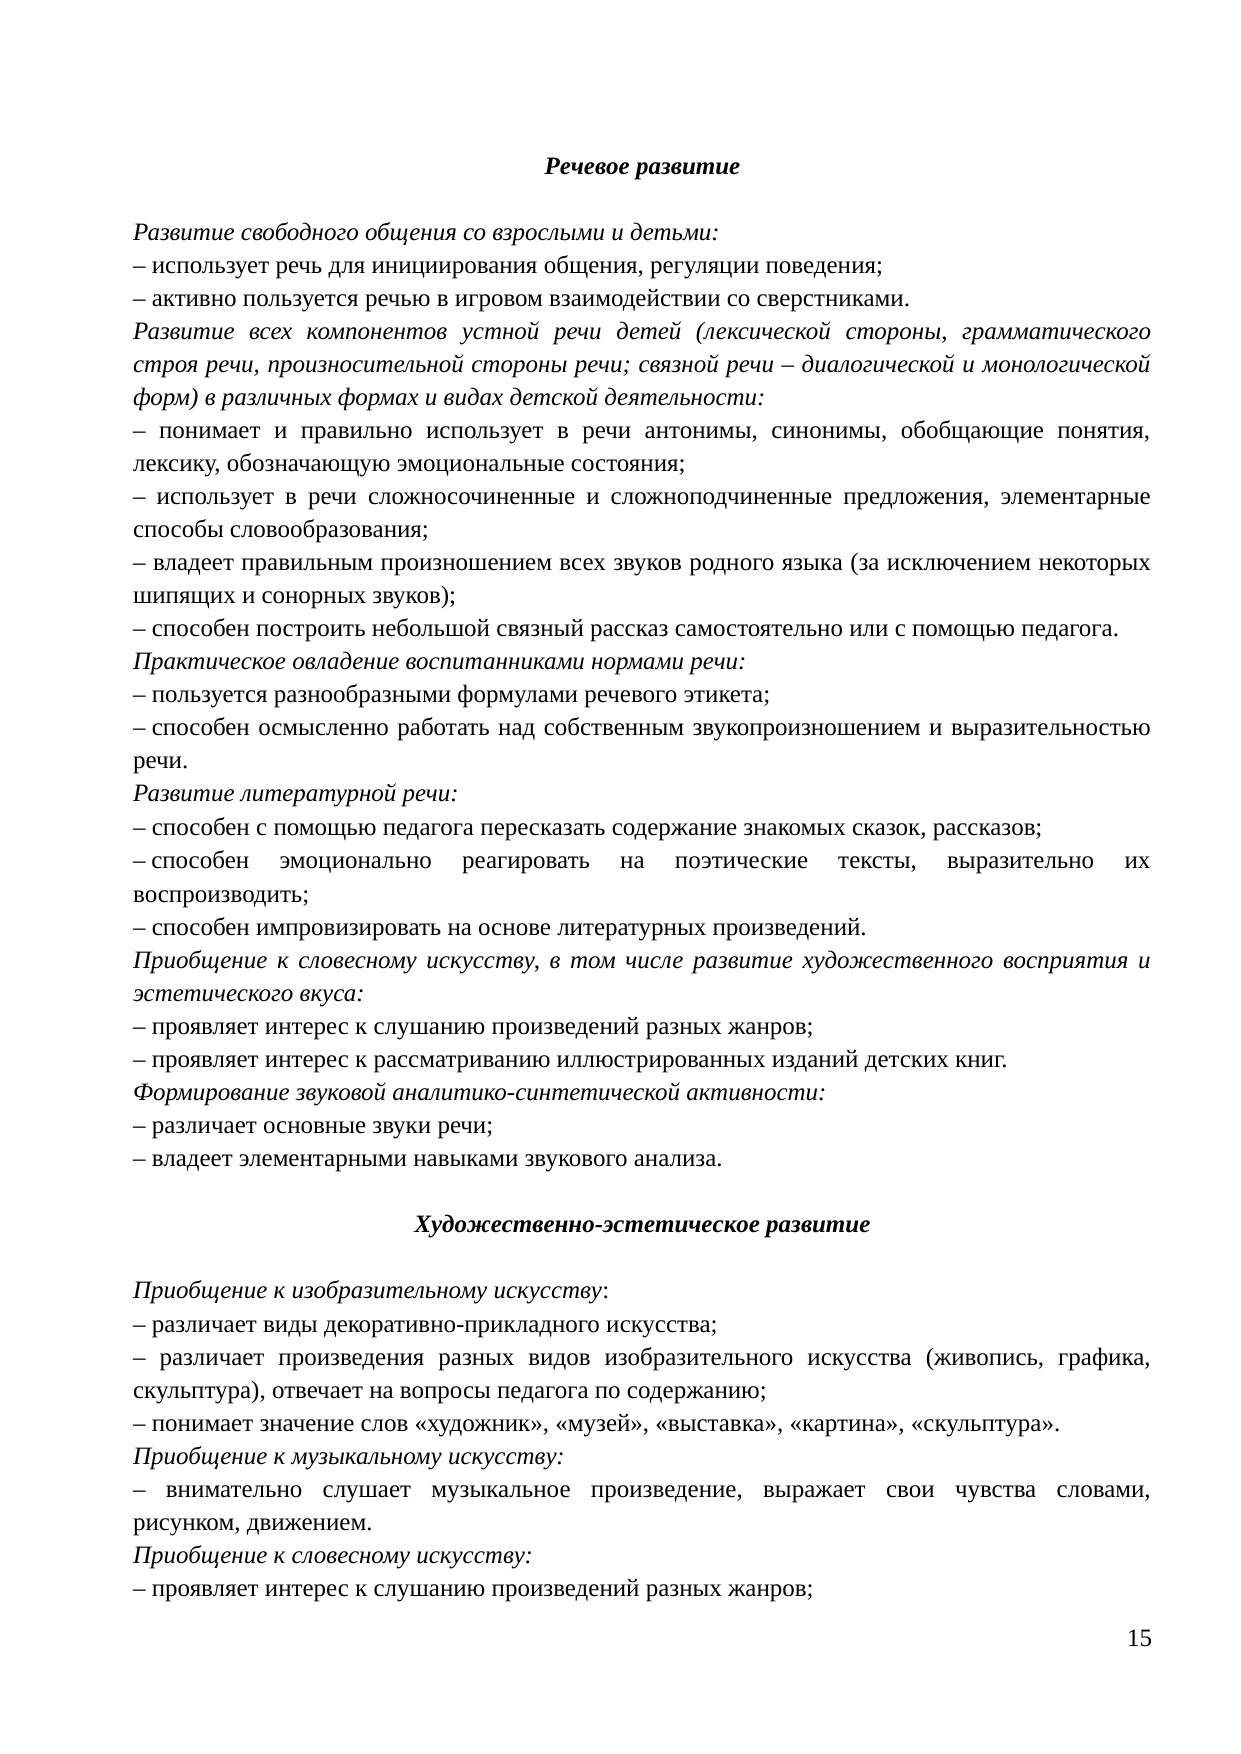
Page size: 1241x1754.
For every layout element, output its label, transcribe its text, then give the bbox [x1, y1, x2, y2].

text – владеет элементарными навыками звукового анализа. [133, 1143, 1152, 1172]
text – способен с помощью педагога пересказать содержание знакомых сказок, рассказов; [133, 812, 1152, 840]
text – проявляет интерес к слушанию произведений разных жанров; [133, 1573, 1152, 1602]
text – внимательно слушает музыкальное произведение, выражает свои чувства словами, рисунком, движением. [133, 1474, 1152, 1536]
text Приобщение к изобразительному искусству: [133, 1276, 1152, 1304]
text – способен эмоционально реагировать на поэтические тексты, выразительно их воспроизводить; [133, 844, 1152, 908]
text Развитие свободного общения со взрослыми и детьми: [133, 217, 1152, 246]
text – владеет правильным произношением всех звуков родного языка (за исключением некоторых шипящих и сонорных звуков); [133, 547, 1152, 609]
text – использует в речи сложносочиненные и сложноподчиненные предложения, элементарные способы словообразования; [133, 481, 1152, 543]
text Речевое развитие [133, 151, 1152, 180]
text – проявляет интерес к слушанию произведений разных жанров; [133, 1011, 1152, 1040]
text – активно пользуется речью в игровом взаимодействии со сверстниками. [133, 283, 1152, 312]
text Приобщение к словесному искусству: [133, 1540, 1152, 1568]
text – различает произведения разных видов изобразительного искусства (живопись, графика, скульптура), отвечает на вопросы педагога по содержанию; [133, 1342, 1152, 1403]
text Художественно-эстетическое развитие [133, 1209, 1152, 1238]
text – проявляет интерес к рассматриванию иллюстрированных изданий детских книг. [133, 1044, 1152, 1073]
text – различает виды декоративно-прикладного искусства; [133, 1309, 1152, 1337]
text Практическое овладение воспитанниками нормами речи: [133, 646, 1152, 675]
text – различает основные звуки речи; [133, 1111, 1152, 1139]
text – пользуется разнообразными формулами речевого этикета; [133, 679, 1152, 708]
text Приобщение к музыкальному искусству: [133, 1441, 1152, 1469]
text Приобщение к словесному искусству, в том числе развитие художественного восприятия и эстетического вкуса: [133, 945, 1152, 1007]
text Развитие литературной речи: [133, 778, 1152, 807]
text – понимает и правильно использует в речи антонимы, синонимы, обобщающие понятия, лексику, обозначающую эмоциональные состояния; [133, 415, 1152, 477]
text – использует речь для инициирования общения, регуляции поведения; [133, 250, 1152, 279]
text – способен импровизировать на основе литературных произведений. [133, 912, 1152, 941]
text – способен построить небольшой связный рассказ самостоятельно или с помощью педагога. [133, 613, 1152, 642]
text – понимает значение слов «художник», «музей», «выставка», «картина», «скульптура». [133, 1408, 1152, 1436]
text Развитие всех компонентов устной речи детей (лексической стороны, грамматического строя речи, произносительной стороны речи; связной речи – диалогической и монологической форм) в различных формах и видах детской деятельности: [133, 316, 1152, 411]
text – способен осмысленно работать над собственным звукопроизношением и выразительностью речи. [133, 712, 1152, 774]
text Формирование звуковой аналитико-синтетической активности: [133, 1077, 1152, 1106]
